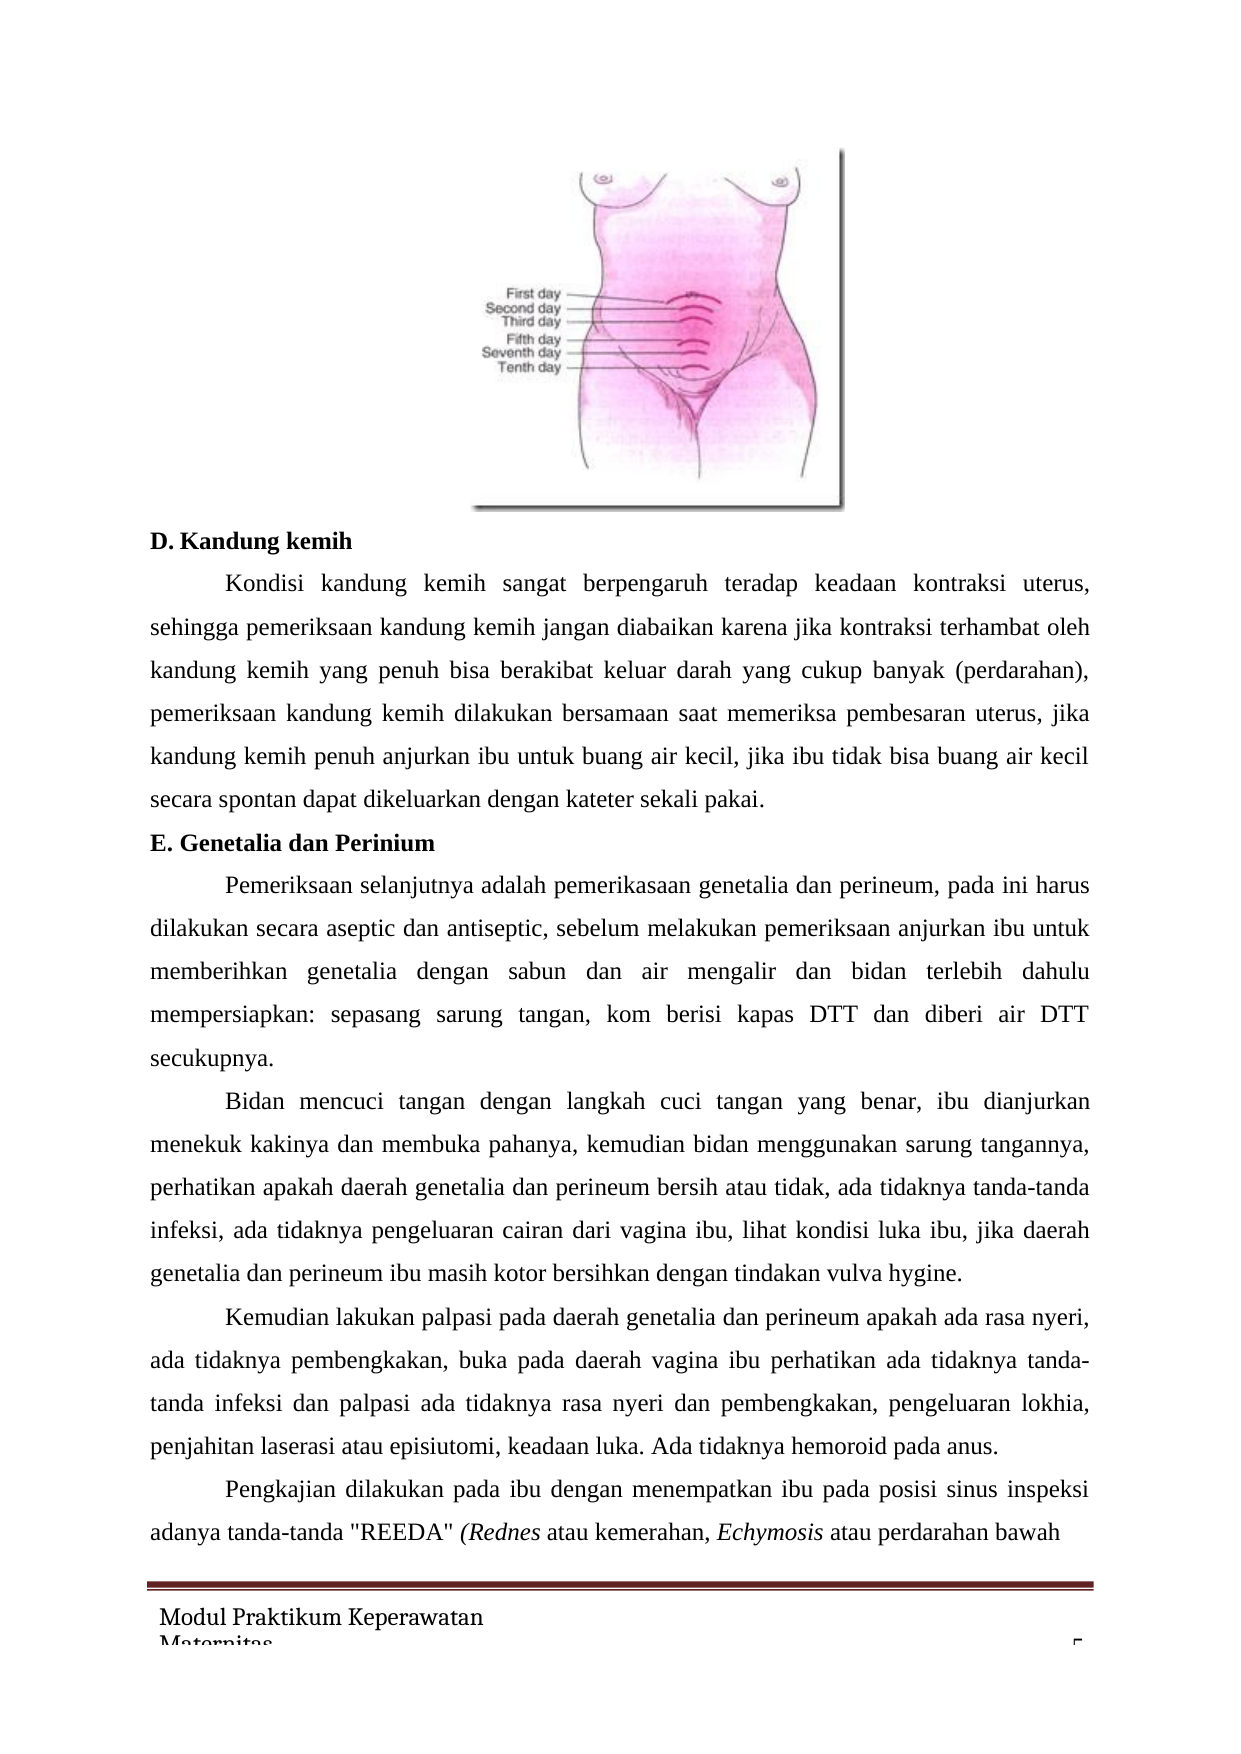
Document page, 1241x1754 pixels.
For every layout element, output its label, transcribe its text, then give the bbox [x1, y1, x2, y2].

text Kemudian lakukan palpasi pada daerah genetalia dan perineum apakah ada rasa nyeri, ada tidaknya pembengkakan, buka pada daerah vagina ibu perhatikan ada tidaknya tanda- tanda infeksi dan palpasi ada tidaknya rasa nyeri dan pembengkakan, pengeluaran lokhia, penjahitan laserasi atau episiutomi, keadaan luka. Ada tidaknya hemoroid pada anus. [150, 1302, 1091, 1460]
subtitle Kandung kemih [150, 526, 1146, 555]
subtitle Genetalia dan Perinium [150, 828, 1146, 856]
text Bidan mencuci tangan dengan langkah cuci tangan yang benar, ibu dianjurkan menekuk kakinya dan membuka pahanya, kemudian bidan menggunakan sarung tangannya, perhatikan apakah daerah genetalia dan perineum bersih atau tidak, ada tidaknya tanda-tanda infeksi, ada tidaknya pengeluaran cairan dari vagina ibu, lihat kondisi luka ibu, jika daerah genetalia dan perineum ibu masih kotor bersihkan dengan tindakan vulva hygine. [150, 1086, 1091, 1287]
text Pengkajian dilakukan pada ibu dengan menempatkan ibu pada posisi sinus inspeksi adanya tanda-tanda "REEDA" (Rednes atau kemerahan, Echymosis atau perdarahan bawah [150, 1474, 1090, 1546]
picture [470, 147, 845, 512]
text Pemeriksaan selanjutnya adalah pemerikasaan genetalia dan perineum, pada ini harus dilakukan secara aseptic dan antiseptic, sebelum melakukan pemeriksaan anjurkan ibu untuk memberihkan genetalia dengan sabun dan air mengalir dan bidan terlebih dahulu mempersiapkan: sepasang sarung tangan, kom berisi kapas DTT dan diberi air DTT secukupnya. [150, 870, 1090, 1071]
text Kondisi kandung kemih sangat berpengaruh teradap keadaan kontraksi uterus, sehingga pemeriksaan kandung kemih jangan diabaikan karena jika kontraksi terhambat oleh kandung kemih yang penuh bisa berakibat keluar darah yang cukup banyak (perdarahan), pemeriksaan kandung kemih dilakukan bersamaan saat memeriksa pembesaran uterus, jika kandung kemih penuh anjurkan ibu untuk buang air kecil, jika ibu tidak bisa buang air kecil secara spontan dapat dikeluarkan dengan kateter sekali pakai. [150, 568, 1091, 813]
